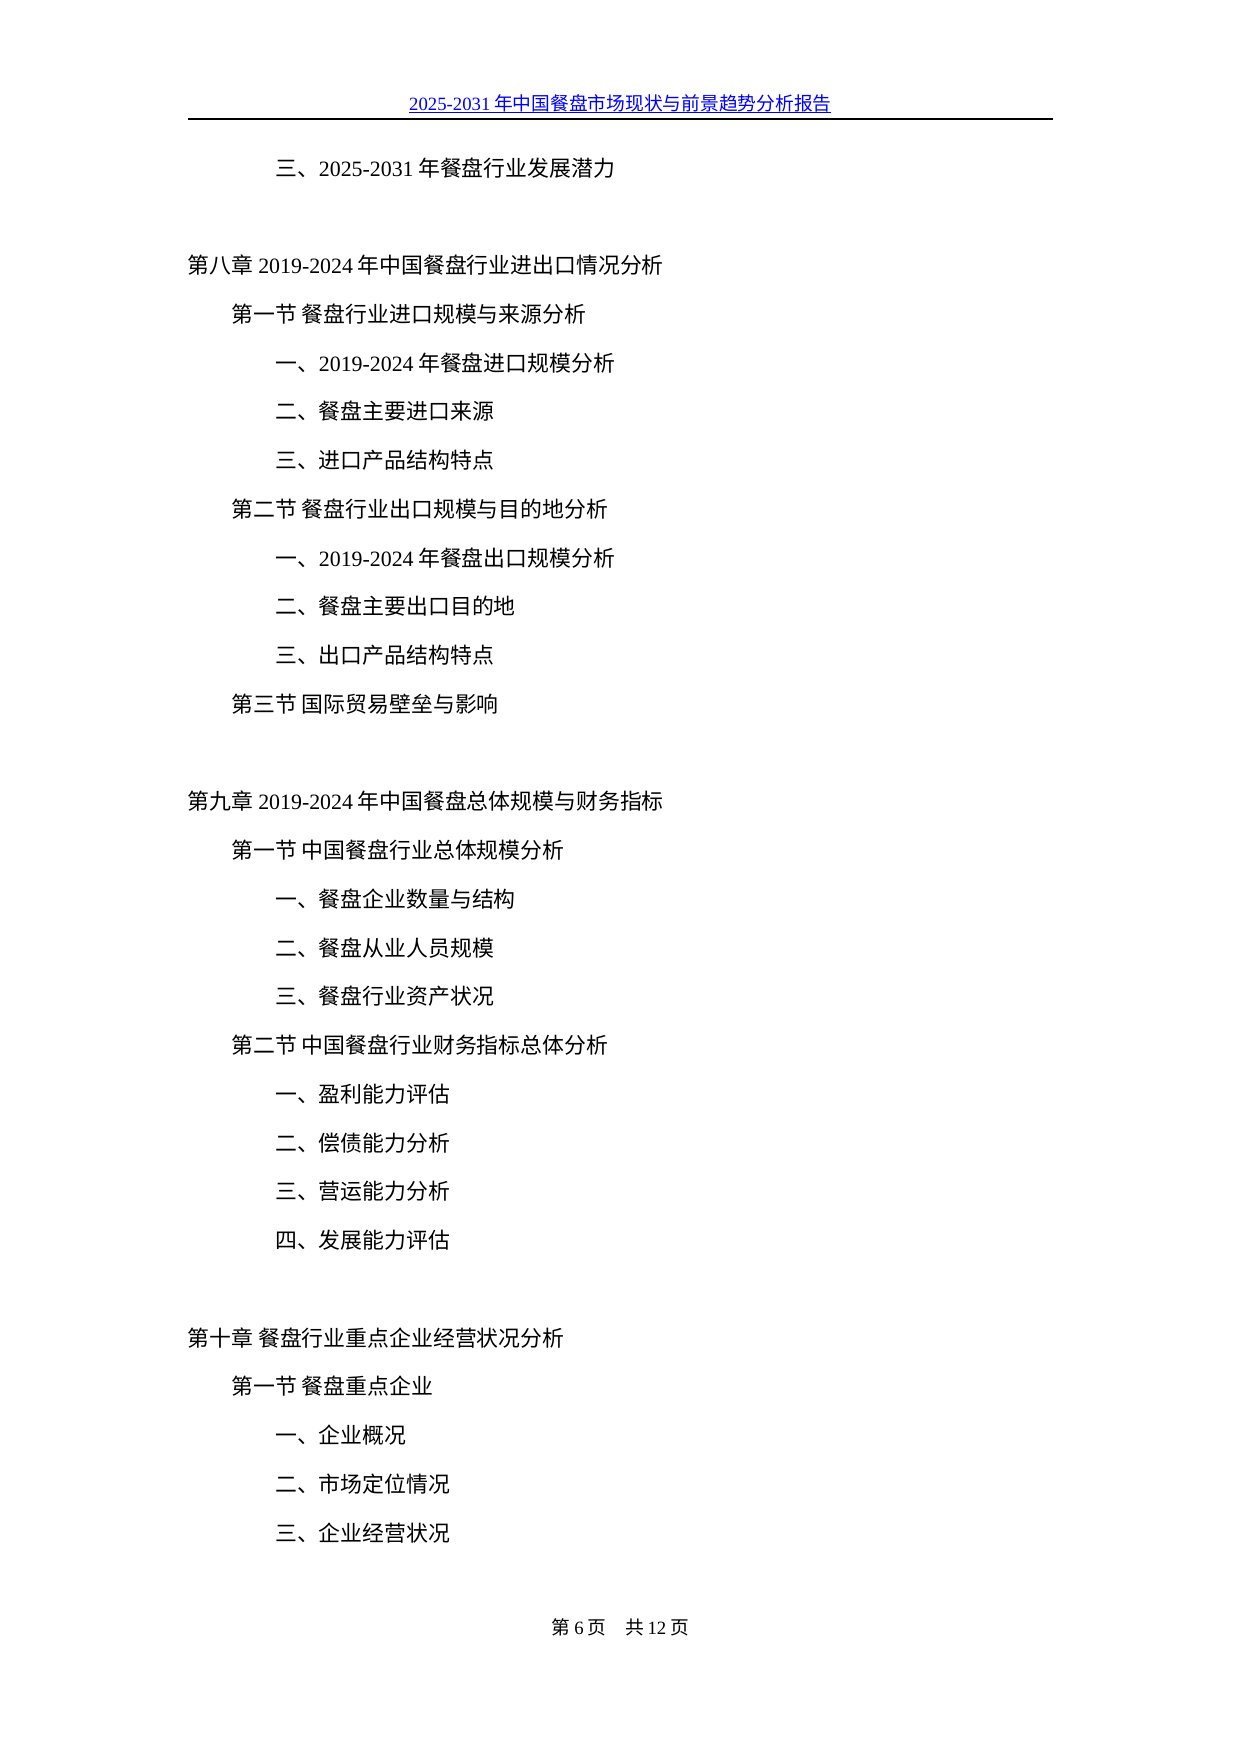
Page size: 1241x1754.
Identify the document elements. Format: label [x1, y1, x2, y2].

text [187, 150, 1053, 1548]
